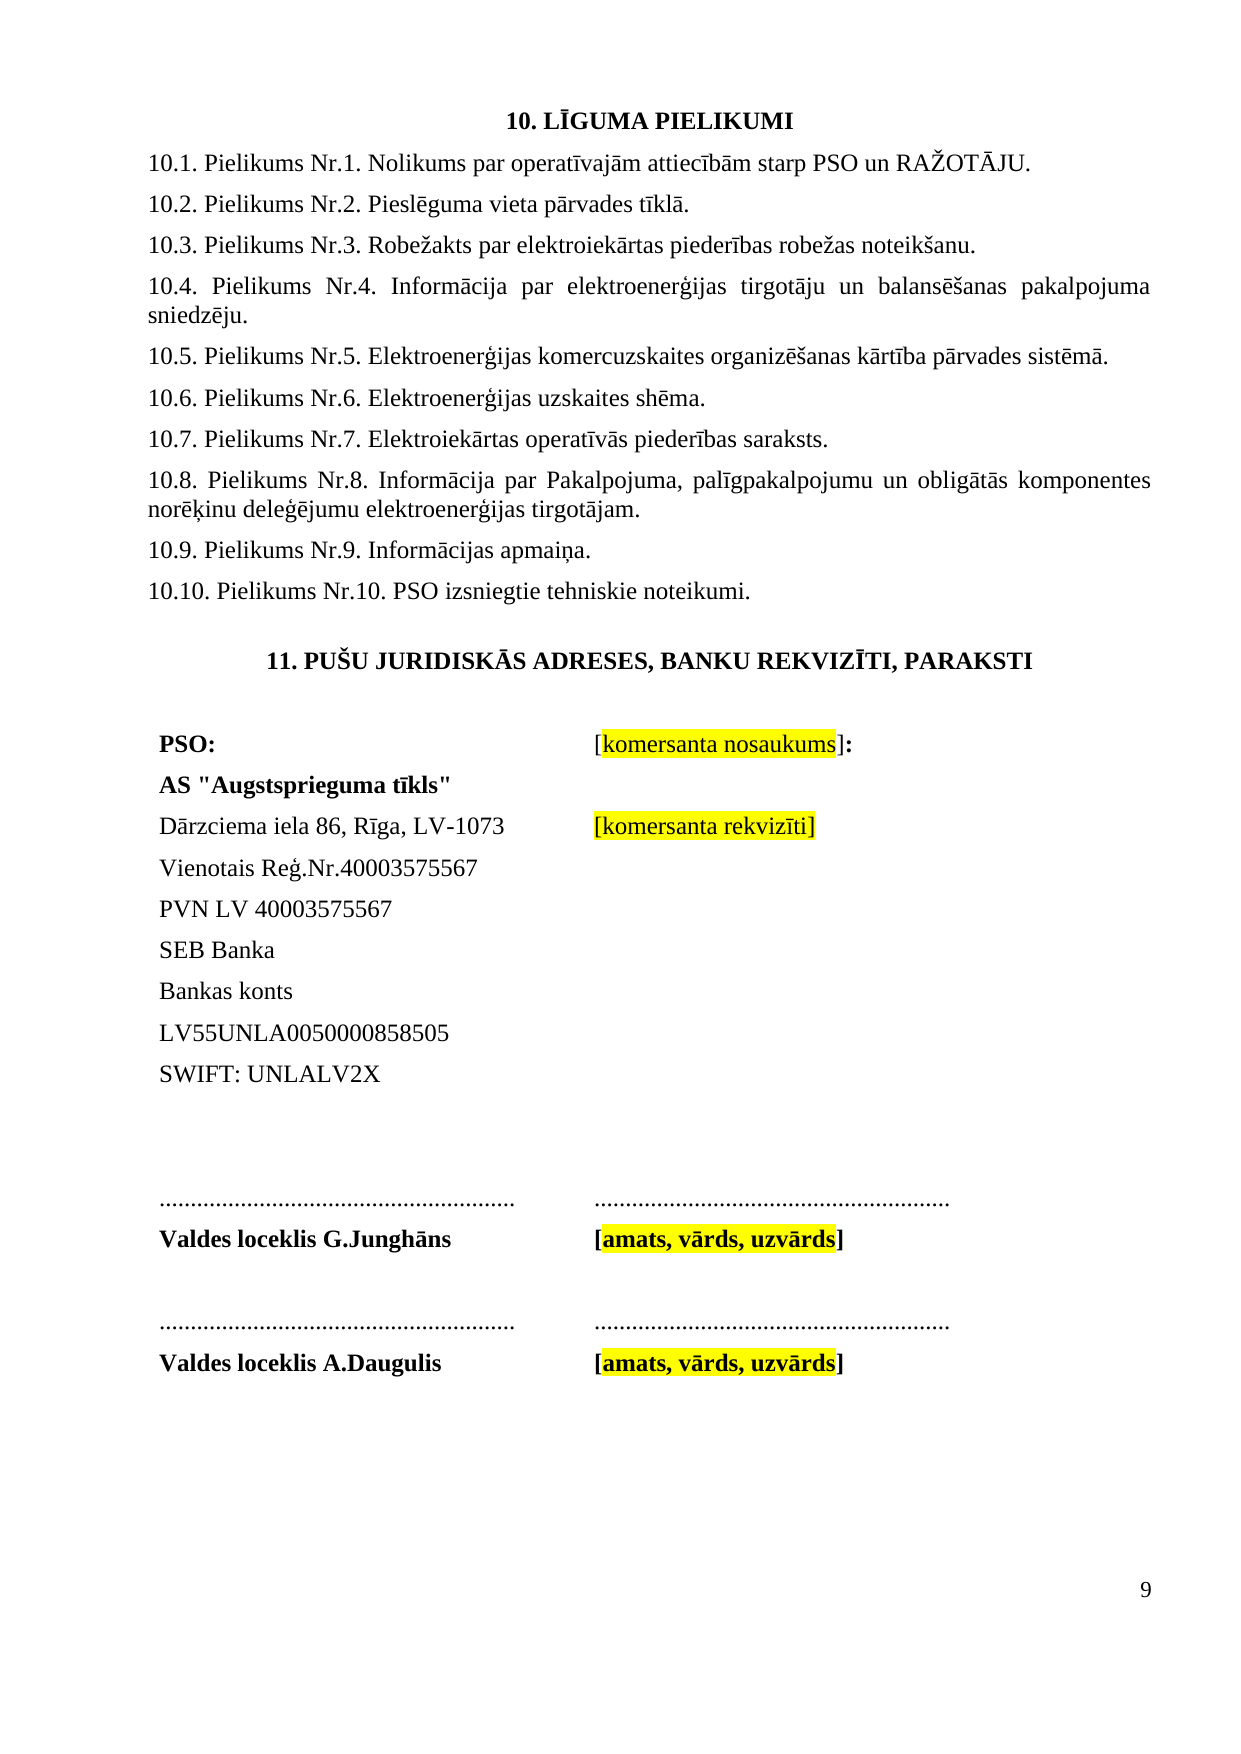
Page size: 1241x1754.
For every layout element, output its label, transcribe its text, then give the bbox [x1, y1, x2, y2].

text 10.1. Pielikums Nr.1. Nolikums par operatīvajām attiecībām starp PSO un RAŽOTĀJU. [148, 148, 1152, 176]
text 10.5. Pielikums Nr.5. Elektroenerģijas komercuzskaites organizēšanas kārtība pārvades sistēmā. [148, 341, 1152, 370]
text 10.10. Pielikums Nr.10. PSO izsniegtie tehniskie noteikumi. [148, 576, 1152, 605]
text 10.2. Pielikums Nr.2. Pieslēguma vieta pārvades tīklā. [148, 189, 1152, 218]
text 10.9. Pielikums Nr.9. Informācijas apmaiņa. [148, 535, 1152, 564]
text 11. PUŠU JURIDISKĀS ADRESES, BANKU REKVIZĪTI, PARAKSTI [148, 646, 1152, 675]
table_header [komersanta nosaukums]: [komersanta rekvizīti] ......................................................... [amats, vārds, uzvārds] ......................................................... [amats, vārds, uzvārds] [583, 729, 1017, 1471]
text 10.7. Pielikums Nr.7. Elektroiekārtas operatīvās piederības saraksts. [148, 424, 1152, 453]
text 10.6. Pielikums Nr.6. Elektroenerģijas uzskaites shēma. [148, 383, 1152, 411]
text 10.4. Pielikums Nr.4. Informācija par elektroenerģijas tirgotāju un balansēšanas pakalpojuma sniedzēju. [148, 271, 1152, 329]
text 10.3. Pielikums Nr.3. Robežakts par elektroiekārtas piederības robežas noteikšanu. [148, 230, 1152, 259]
text 10.8. Pielikums Nr.8. Informācija par Pakalpojuma, palīgpakalpojumu un obligātās komponentes norēķinu deleģējumu elektroenerģijas tirgotājam. [148, 465, 1152, 523]
text 10. LĪGUMA PIELIKUMI [148, 106, 1152, 135]
table_header PSO: AS "Augstsprieguma tīkls" Dārzciema iela 86, Rīga, LV-1073 Vienotais Reģ.Nr.40003575567 PVN LV 40003575567 SEB Banka Bankas konts LV55UNLA0050000858505 SWIFT: UNLALV2X ......................................................... Valdes loceklis G.Junghāns ......................................................... Valdes loceklis A.Daugulis [148, 729, 583, 1471]
